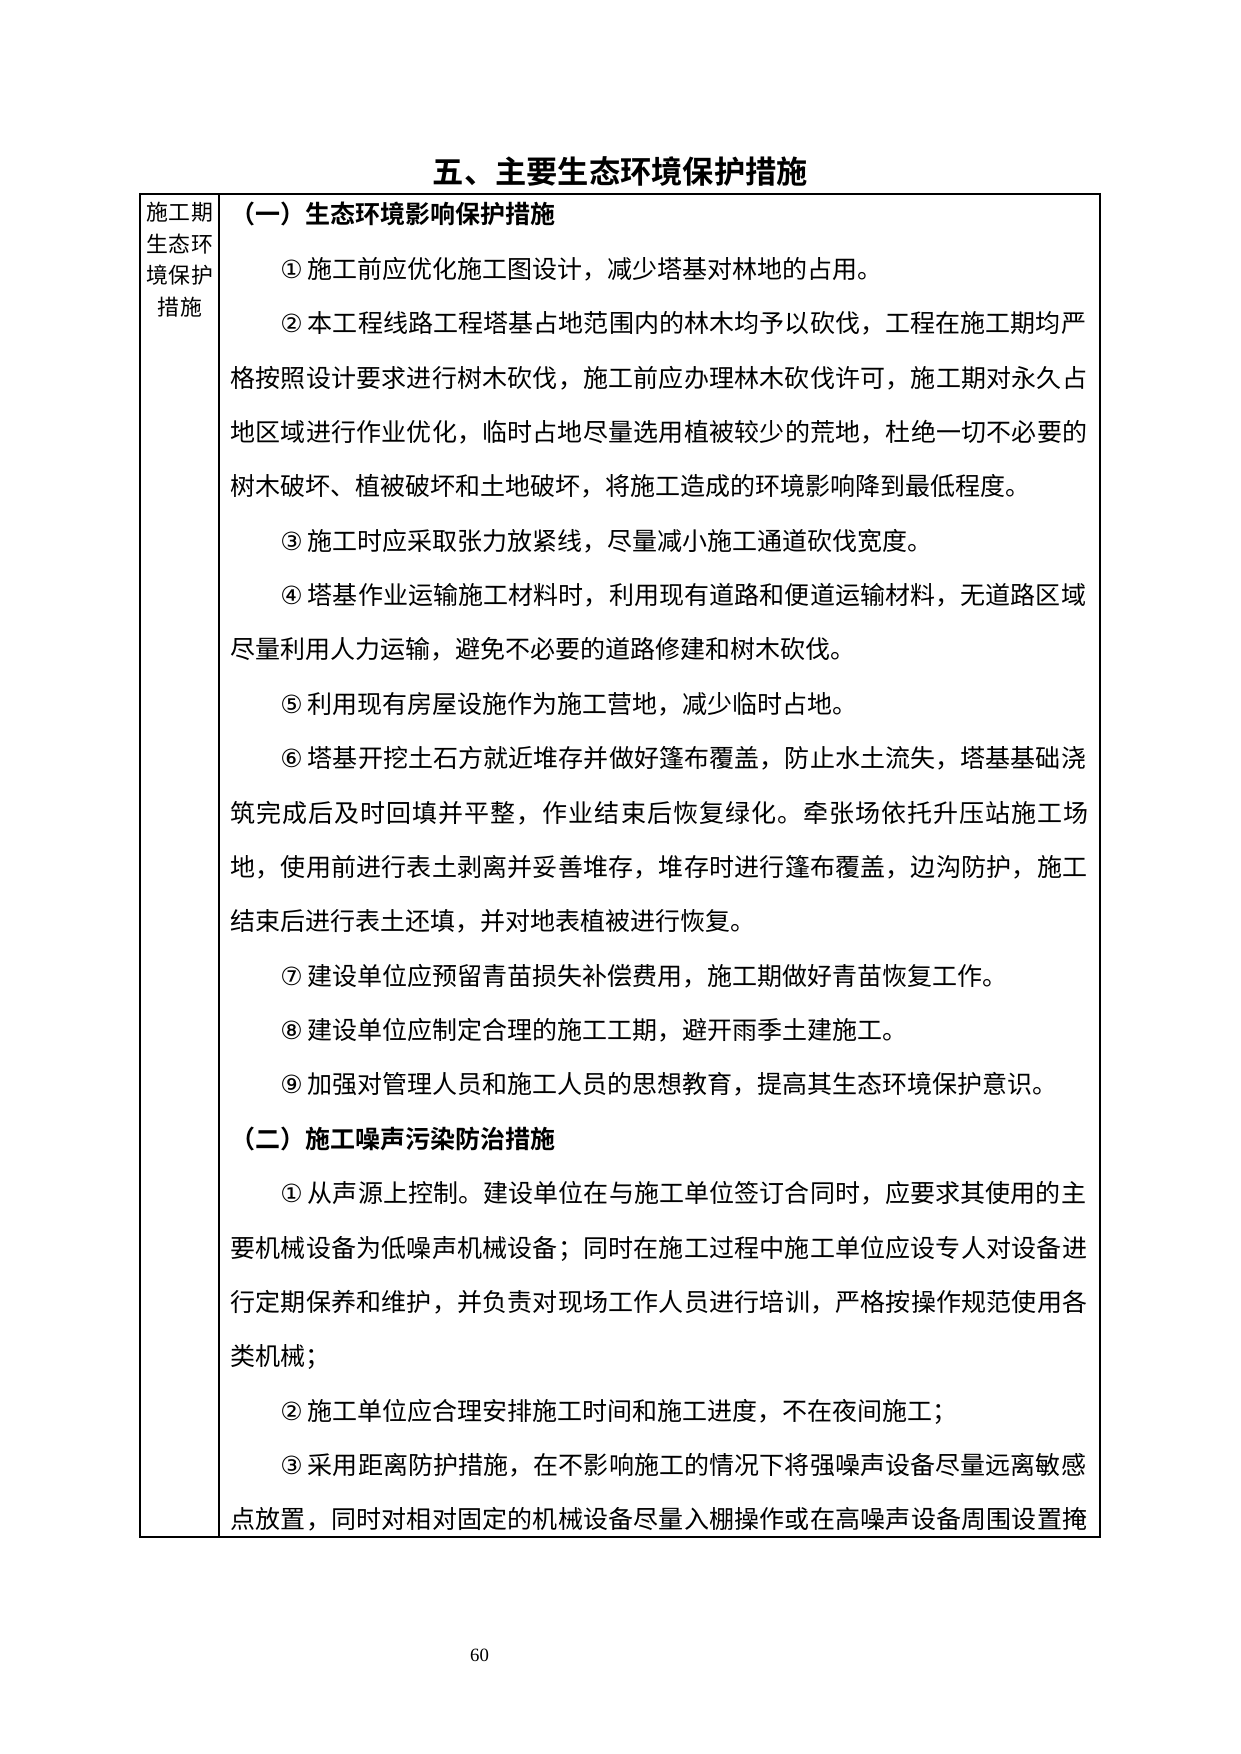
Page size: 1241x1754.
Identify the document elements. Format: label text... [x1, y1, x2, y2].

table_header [220, 195, 1099, 1536]
table_header 施工期生态环境保护措施 [141, 195, 218, 1536]
subtitle 五、主要生态环境保护措施 [148, 148, 1092, 193]
